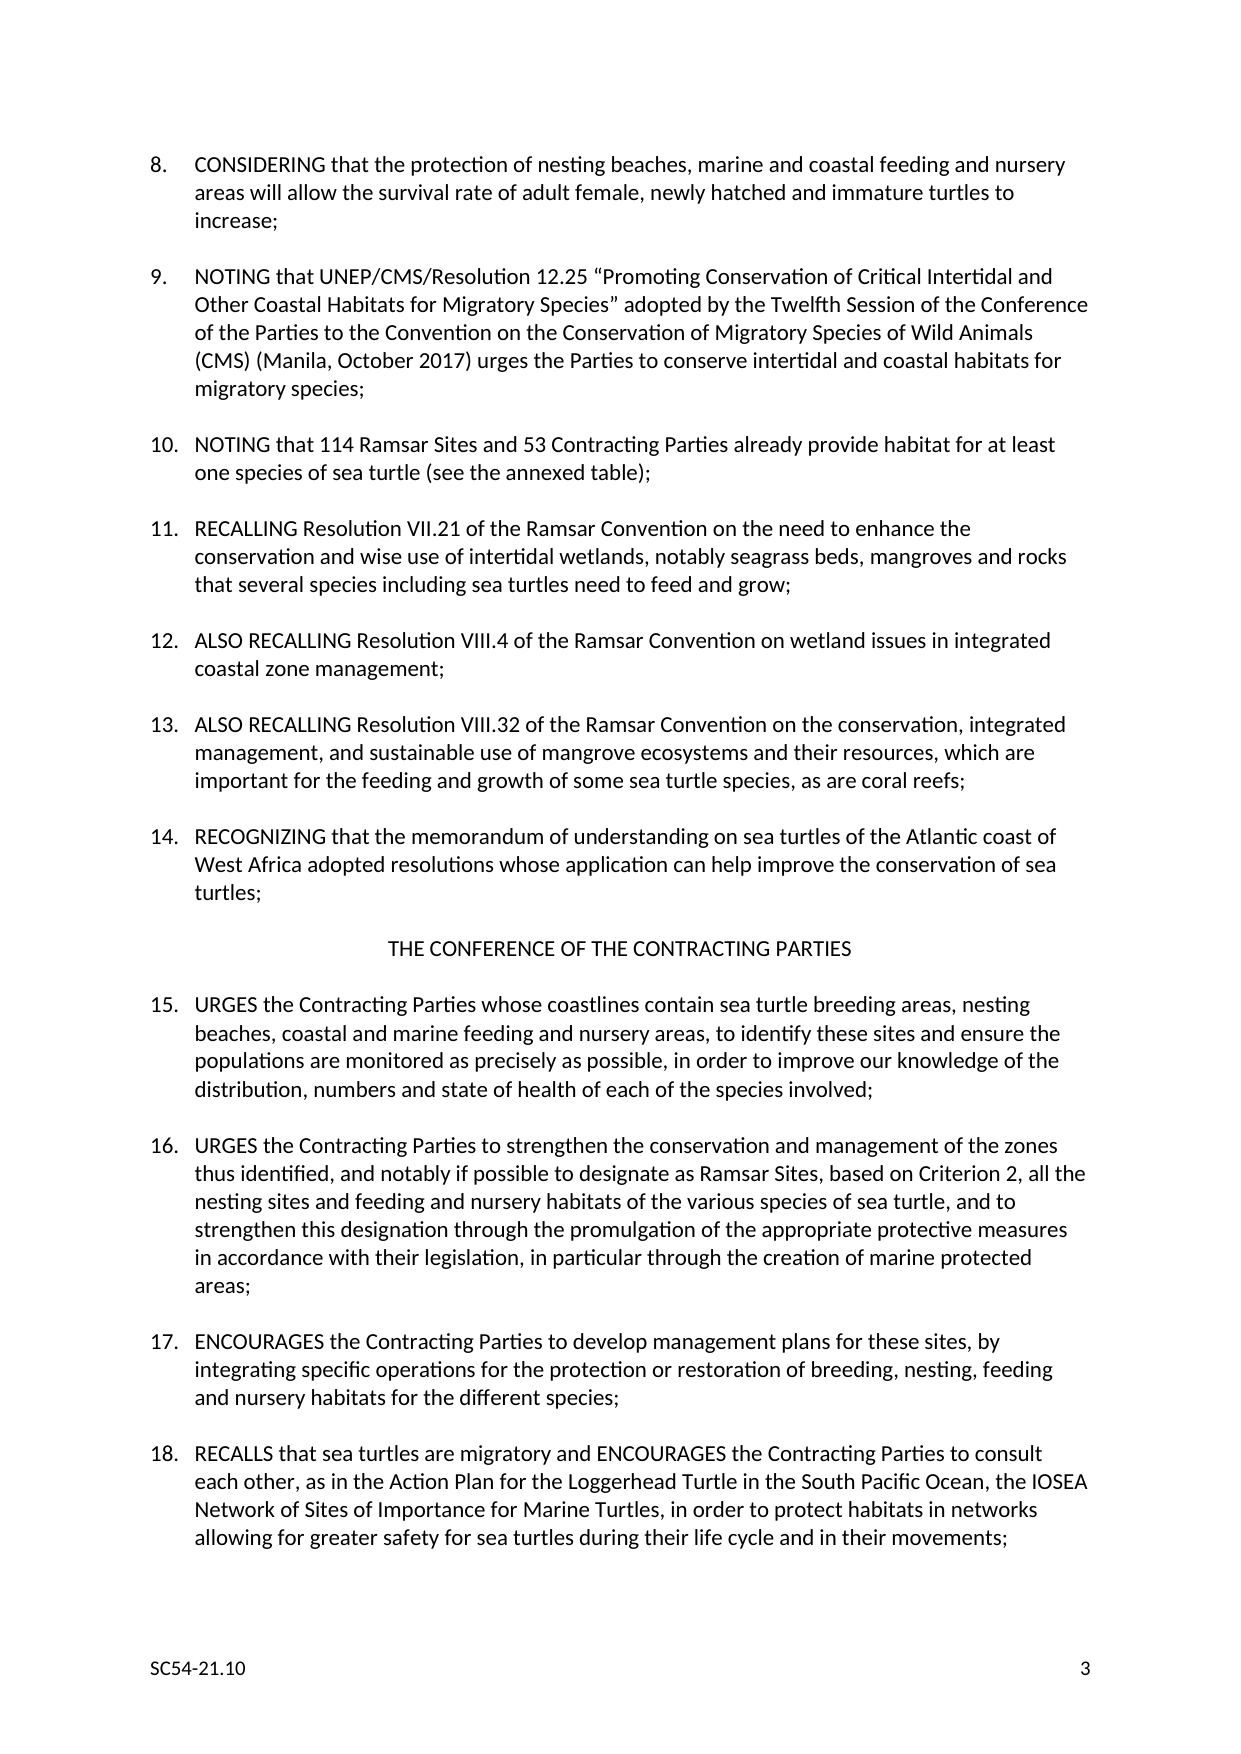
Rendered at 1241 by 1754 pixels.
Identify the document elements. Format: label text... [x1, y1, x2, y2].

list 10. NOTING that 114 Ramsar Sites and 53 Contracting Parties already provide habitat for at least one species of sea turtle (see the annexed table); [150, 430, 1090, 486]
text 13. ALSO RECALLING Resolution VIII.32 of the Ramsar Convention on the conservation, integrated management, and sustainable use of mangrove ecosystems and their resources, which are important for the feeding and growth of some sea turtle species, as are coral reefs; [150, 710, 1090, 794]
text THE CONFERENCE OF THE CONTRACTING PARTIES [150, 934, 1090, 963]
list 9. NOTING that UNEP/CMS/Resolution 12.25 “Promoting Conservation of Critical Intertidal and Other Coastal Habitats for Migratory Species” adopted by the Twelfth Session of the Conference of the Parties to the Convention on the Conservation of Migratory Species of Wild Animals (CMS) (Manila, October 2017) urges the Parties to conserve intertidal and coastal habitats for migratory species; [150, 262, 1090, 402]
list 12. ALSO RECALLING Resolution VIII.4 of the Ramsar Convention on wetland issues in integrated coastal zone management; [150, 626, 1090, 682]
list 8. CONSIDERING that the protection of nesting beaches, marine and coastal feeding and nursery areas will allow the survival rate of adult female, newly hatched and immature turtles to increase; [150, 150, 1090, 234]
text 11. RECALLING Resolution VII.21 of the Ramsar Convention on the need to enhance the conservation and wise use of intertidal wetlands, notably seagrass beds, mangroves and rocks that several species including sea turtles need to feed and grow; [150, 514, 1090, 598]
list 15. URGES the Contracting Parties whose coastlines contain sea turtle breeding areas, nesting beaches, coastal and marine feeding and nursery areas, to identify these sites and ensure the populations are monitored as precisely as possible, in order to improve our knowledge of the distribution, numbers and state of health of each of the species involved; [150, 991, 1090, 1103]
list 14. RECOGNIZING that the memorandum of understanding on sea turtles of the Atlantic coast of West Africa adopted resolutions whose application can help improve the conservation of sea turtles; [150, 822, 1090, 907]
list 18. RECALLS that sea turtles are migratory and ENCOURAGES the Contracting Parties to consult each other, as in the Action Plan for the Loggerhead Turtle in the South Pacific Ocean, the IOSEA Network of Sites of Importance for Marine Turtles, in order to protect habitats in networks allowing for greater safety for sea turtles during their life cycle and in their movements; [150, 1439, 1090, 1551]
list 16. URGES the Contracting Parties to strengthen the conservation and management of the zones thus identified, and notably if possible to designate as Ramsar Sites, based on Criterion 2, all the nesting sites and feeding and nursery habitats of the various species of sea turtle, and to strengthen this designation through the promulgation of the appropriate protective measures in accordance with their legislation, in particular through the creation of marine protected areas; [150, 1131, 1090, 1299]
list 17. ENCOURAGES the Contracting Parties to develop management plans for these sites, by integrating specific operations for the protection or restoration of breeding, nesting, feeding and nursery habitats for the different species; [150, 1327, 1090, 1411]
